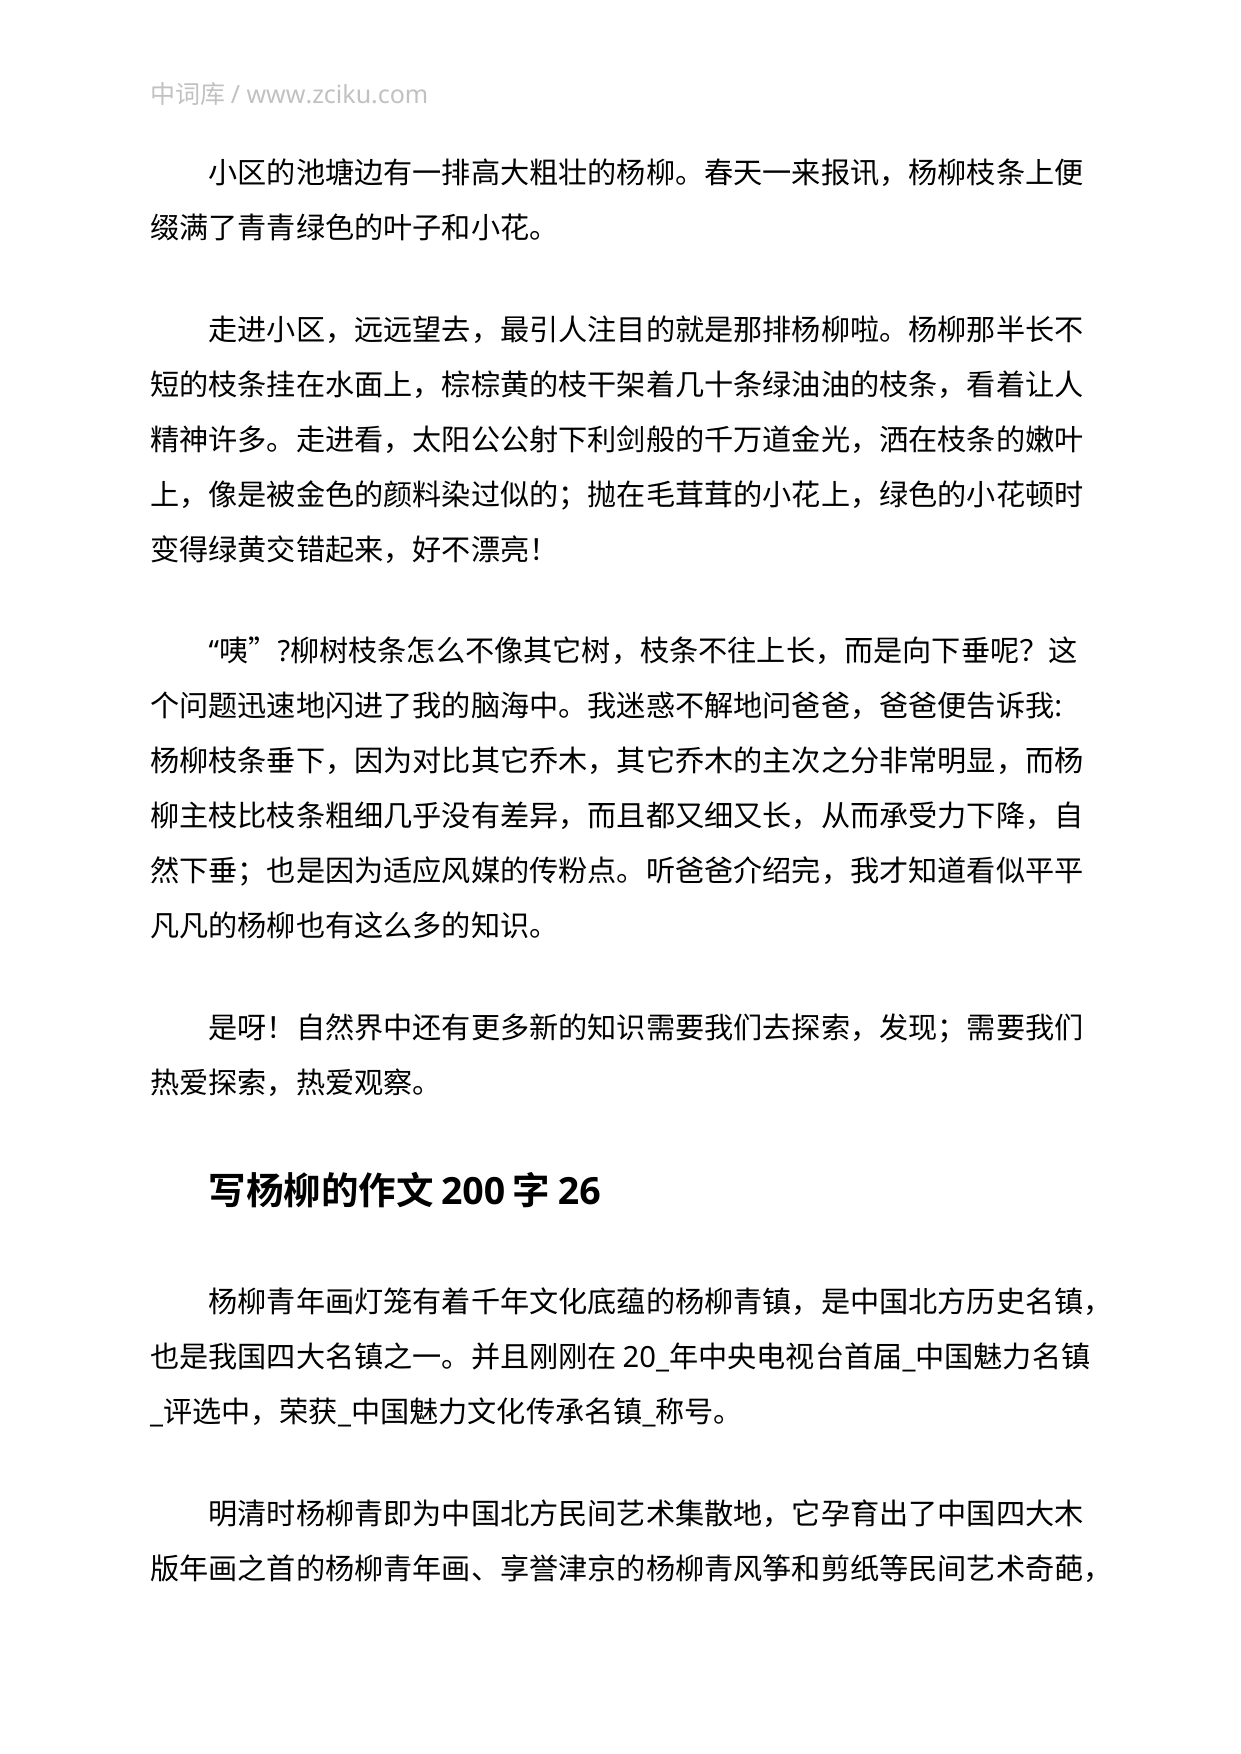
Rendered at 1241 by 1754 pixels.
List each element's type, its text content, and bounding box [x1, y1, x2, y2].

text 是呀！自然界中还有更多新的知识需要我们去探索，发现；需要我们热爱探索，热爱观察。 [150, 1004, 1090, 1102]
text “咦”?柳树枝条怎么不像其它树，枝条不往上长，而是向下垂呢？这个问题迅速地闪进了我的脑海中。我迷惑不解地问爸爸，爸爸便告诉我:杨柳枝条垂下，因为对比其它乔木，其它乔木的主次之分非常明显，而杨柳主枝比枝条粗细几乎没有差异，而且都又细又长，从而承受力下降，自然下垂；也是因为适应风媒的传粉点。听爸爸介绍完，我才知道看似平平凡凡的杨柳也有这么多的知识。 [150, 628, 1090, 945]
text 走进小区，远远望去，最引人注目的就是那排杨柳啦。杨柳那半长不短的枝条挂在水面上，棕棕黄的枝干架着几十条绿油油的枝条，看着让人精神许多。走进看，太阳公公射下利剑般的千万道金光，洒在枝条的嫩叶上，像是被金色的颜料染过似的；抛在毛茸茸的小花上，绿色的小花顿时变得绿黄交错起来，好不漂亮！ [150, 307, 1090, 568]
text 杨柳青年画灯笼有着千年文化底蕴的杨柳青镇，是中国北方历史名镇，也是我国四大名镇之一。并且刚刚在20_年中央电视台首届_中国魅力名镇_评选中，荣获_中国魅力文化传承名镇_称号。 [150, 1279, 1090, 1431]
text 写杨柳的作文200字26 [150, 1161, 1090, 1216]
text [150, 1491, 1090, 1588]
text 小区的池塘边有一排高大粗壮的杨柳。春天一来报讯，杨柳枝条上便缀满了青青绿色的叶子和小花。 [150, 150, 1090, 247]
